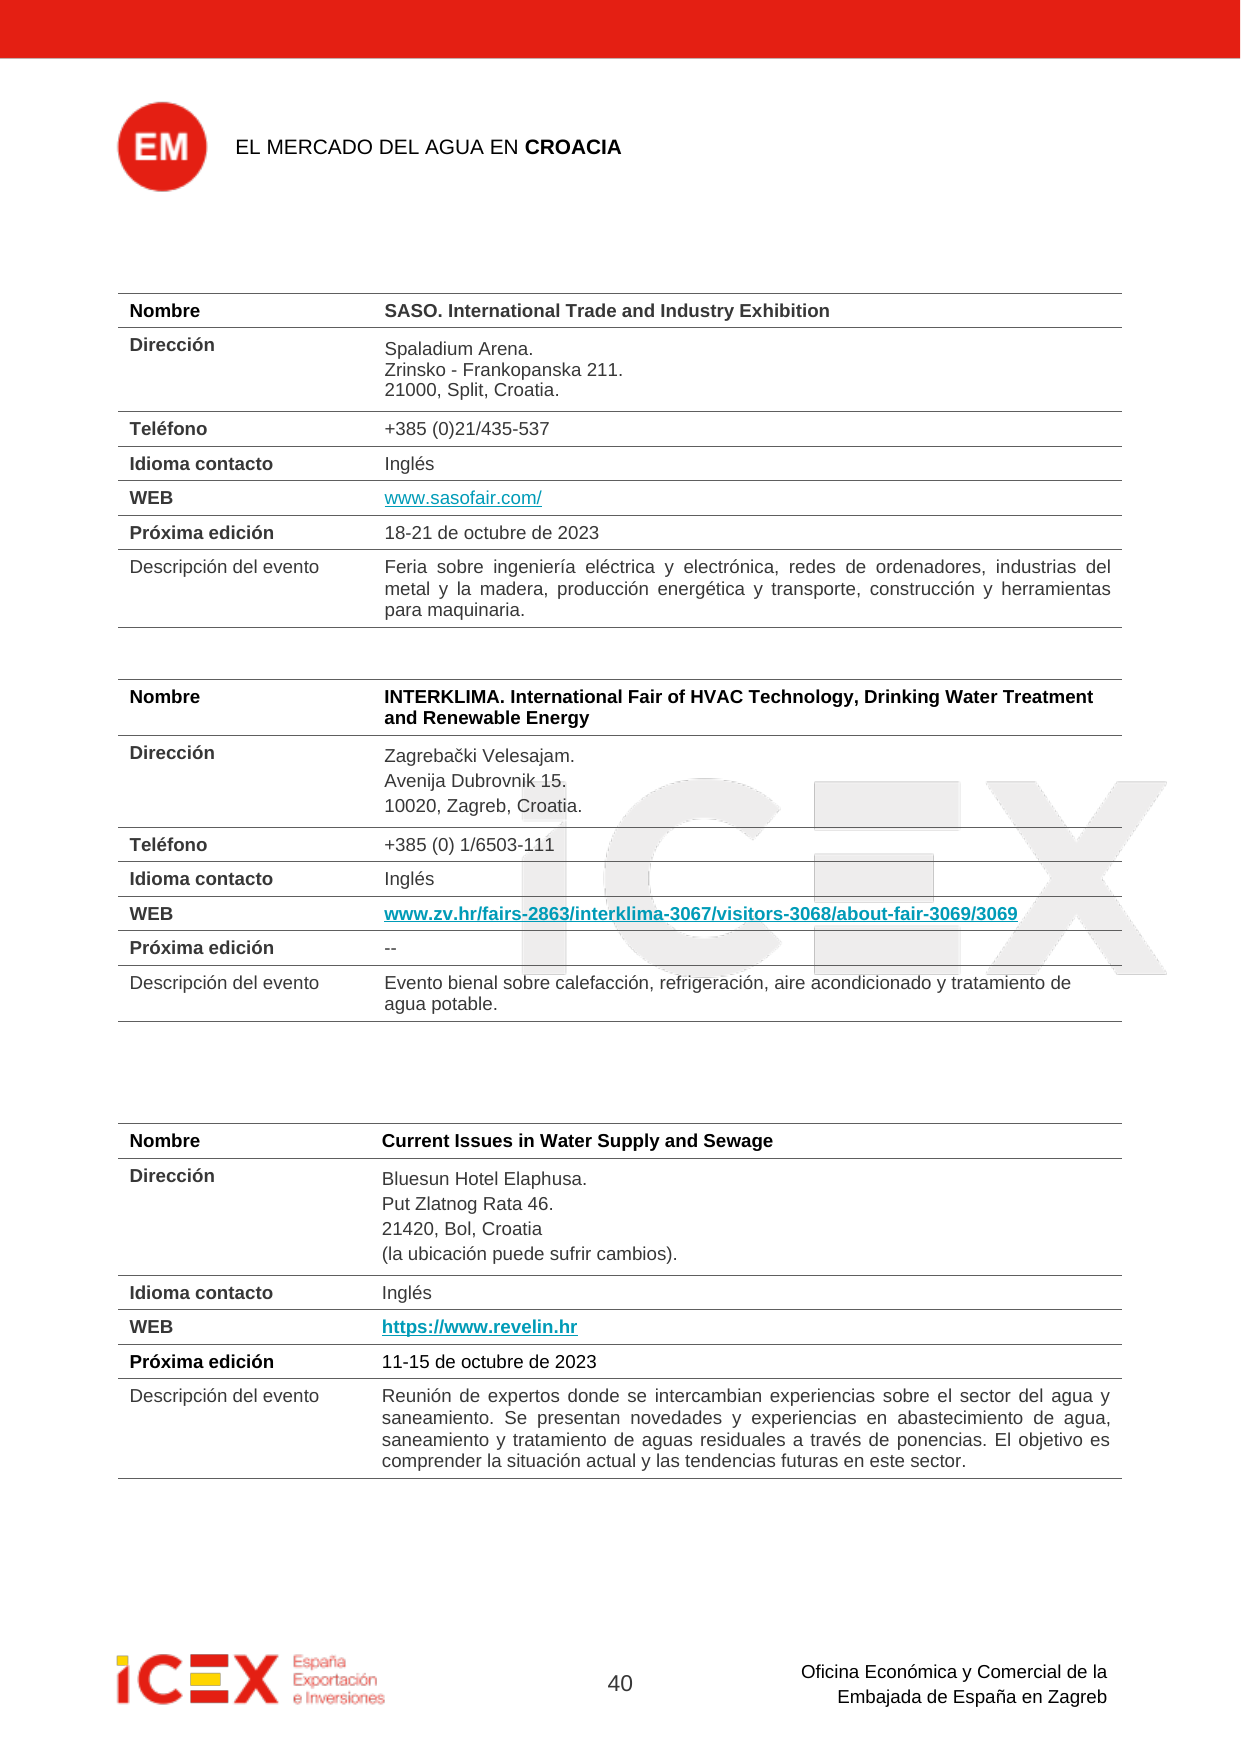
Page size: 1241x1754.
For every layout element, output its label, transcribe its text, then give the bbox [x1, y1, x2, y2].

table_header Current Issues in Water Supply and Sewage [370, 1124, 1122, 1158]
table_cell +385 (0)21/435-537 [373, 412, 1122, 446]
table_cell -- [373, 931, 1122, 964]
table_header SASO. International Trade and Industry Exhibition [373, 294, 1122, 327]
table_cell Dirección [118, 736, 373, 827]
table_header Nombre [118, 1124, 370, 1158]
table_cell WEB [118, 897, 373, 930]
table_cell Teléfono [118, 412, 373, 446]
table_cell Dirección [118, 328, 373, 411]
table_cell Descripción del evento [118, 1379, 370, 1477]
table_cell Bluesun Hotel Elaphusa. Put Zlatnog Rata 46. 21420, Bol, Croatia (la ubicación puede sufrir cambios). [370, 1159, 1122, 1275]
table_cell 11-15 de octubre de 2023 [370, 1345, 1122, 1378]
table_cell https://www.revelin.hr [370, 1310, 1122, 1344]
table_cell Zagrebački Velesajam. Avenija Dubrovnik 15. 10020, Zagreb, Croatia. [373, 736, 1122, 827]
table_cell Spaladium Arena. Zrinsko - Frankopanska 211. 21000, Split, Croatia. [373, 328, 1122, 411]
table_cell Dirección [118, 1159, 370, 1275]
table_cell Idioma contacto [118, 447, 373, 480]
table_cell Descripción del evento [118, 966, 373, 1021]
table_cell +385 (0) 1/6503-111 [373, 828, 1122, 861]
table_cell Próxima edición [118, 931, 373, 964]
table_header INTERKLIMA. International Fair of HVAC Technology, Drinking Water Treatment and Renewable Energy [373, 680, 1122, 734]
table_cell Inglés [373, 447, 1122, 480]
table_cell Inglés [373, 862, 1122, 896]
table_cell Inglés [370, 1276, 1122, 1309]
table_cell WEB [118, 481, 373, 514]
table_cell www.zv.hr/fairs-2863/interklima-3067/visitors-3068/about-fair-3069/3069 [373, 897, 1122, 930]
table_cell Reunión de expertos donde se intercambian experiencias sobre el sector del agua y saneamiento. Se presentan novedades y experiencias en abastecimiento de agua, saneamiento y tratamiento de aguas residuales a través de ponencias. El objetivo es comprender la situación actual y las tendencias futuras en este sector. [370, 1379, 1122, 1477]
table_cell Teléfono [118, 828, 373, 861]
table_cell Próxima edición [118, 1345, 370, 1378]
table_header Nombre [118, 294, 373, 327]
table_cell Idioma contacto [118, 1276, 370, 1309]
table_cell WEB [118, 1310, 370, 1344]
table_cell www.sasofair.com/ [373, 481, 1122, 514]
table_cell 18-21 de octubre de 2023 [373, 516, 1122, 549]
table_cell Descripción del evento [118, 550, 373, 627]
table_cell Evento bienal sobre calefacción, refrigeración, aire acondicionado y tratamiento de agua potable. [373, 966, 1122, 1021]
table_header Nombre [118, 680, 373, 734]
table_cell Feria sobre ingeniería eléctrica y electrónica, redes de ordenadores, industrias del metal y la madera, producción energética y transporte, construcción y herramientas para maquinaria. [373, 550, 1122, 627]
table_cell Próxima edición [118, 516, 373, 549]
table_cell Idioma contacto [118, 862, 373, 896]
